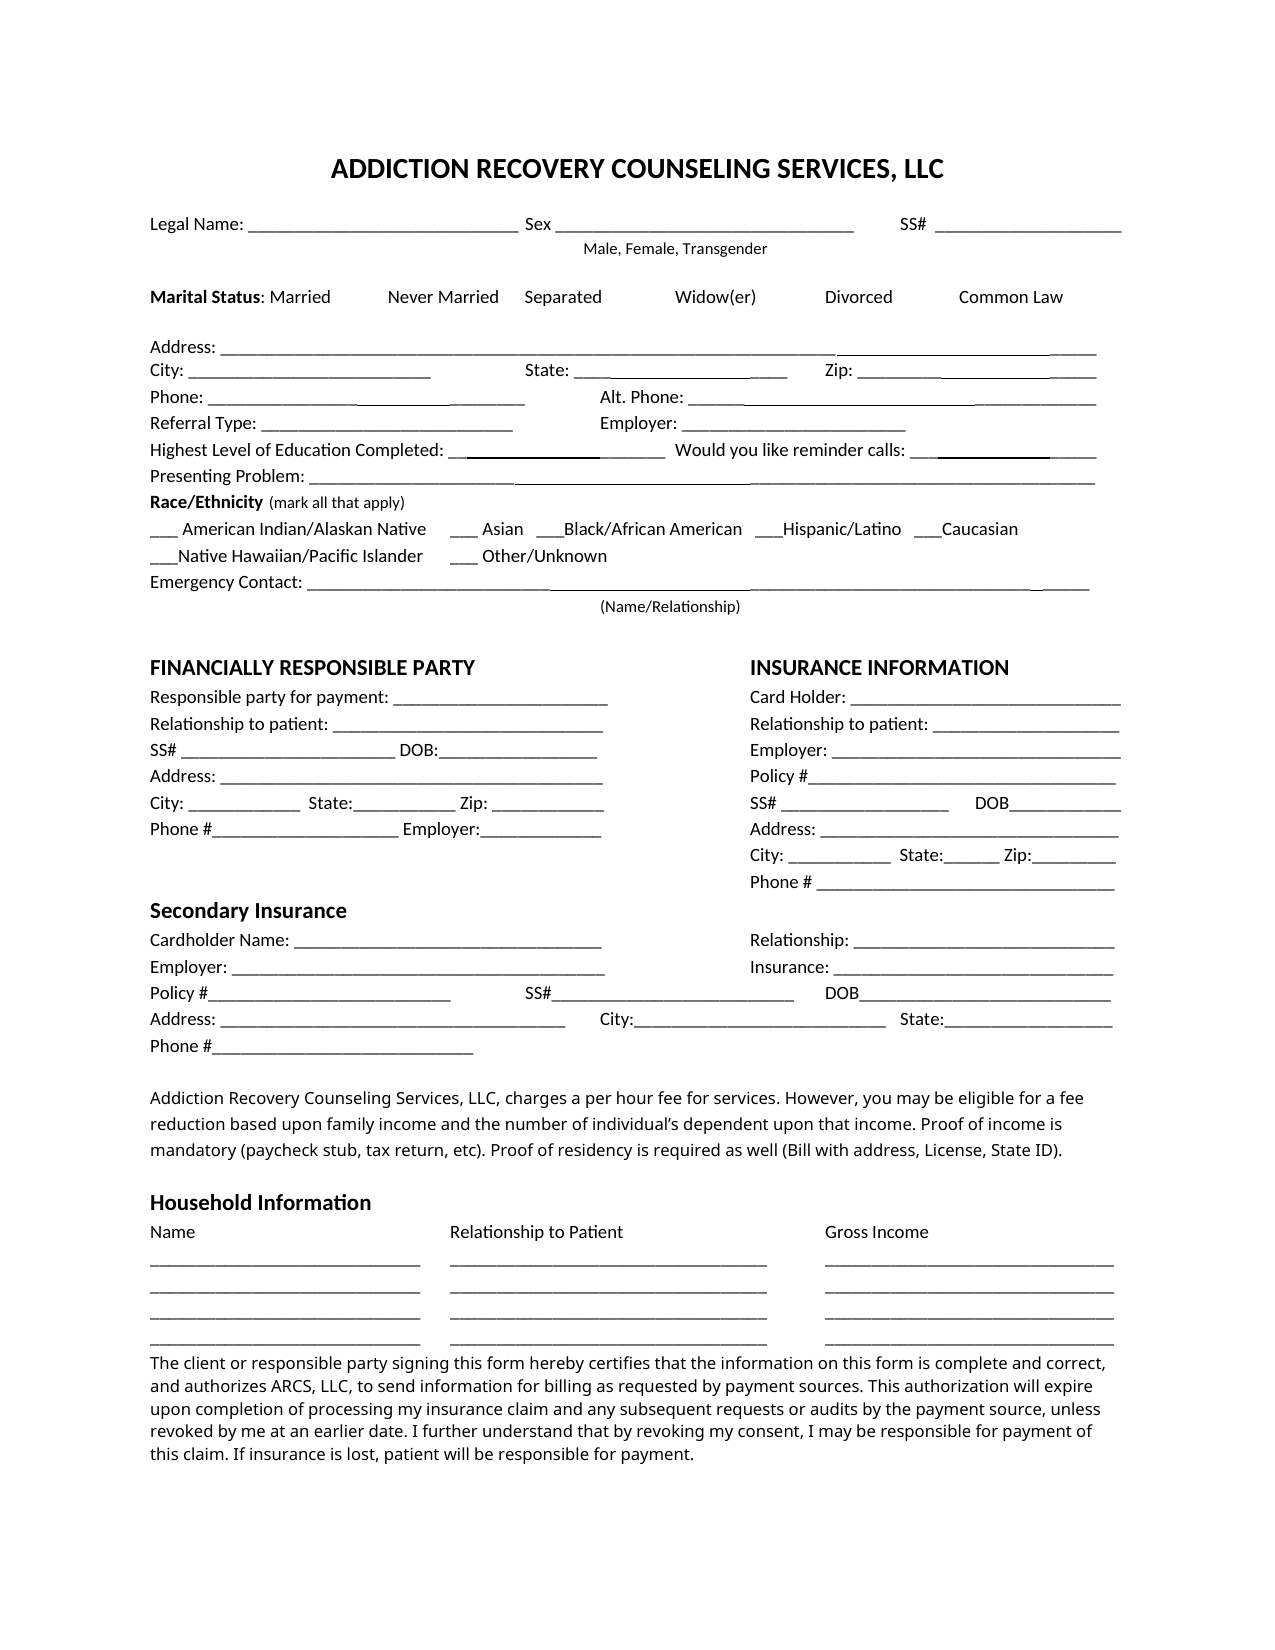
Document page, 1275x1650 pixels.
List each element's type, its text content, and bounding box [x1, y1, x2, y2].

text City: ___________ State:______ Zip:_________ [150, 843, 1125, 866]
text Relationship to patient: _____________________________ Relationship to patient: ____________________ [150, 712, 1125, 735]
text Phone # ________________________________ [150, 870, 1125, 893]
text Phone #____________________ Employer:_____________ Address: ________________________________ [150, 817, 1125, 840]
text City: ____________ State:___________ Zip: ____________ SS# __________________ DOB____________ [150, 791, 1125, 814]
text ADDICTION RECOVERY COUNSELING SERVICES, LLC [150, 150, 1125, 186]
text Referral Type: ___________________________ Employer: ________________________ [150, 411, 1125, 434]
text _____________________________ __________________________________ _______________________________ [150, 1273, 1125, 1296]
text Cardholder Name: _________________________________ Relationship: ____________________________ [150, 928, 1125, 951]
text _____________________________ __________________________________ _______________________________ [150, 1247, 1125, 1269]
text Secondary Insurance [150, 896, 1125, 924]
text City: __________________________ State: ____ ____ Zip: _________ _____ [150, 359, 1125, 382]
text (Name/Relationship) [150, 597, 1125, 617]
text Emergency Contact: __________________________ ______________________________ _____ [150, 570, 1125, 593]
text Phone: ________________ ________ Alt. Phone: ______ _____________ [150, 385, 1125, 408]
text Phone #____________________________ [150, 1034, 1125, 1057]
text Male, Female, Transgender [150, 238, 1125, 258]
text ___ American Indian/Alaskan Native ___ Asian ___Black/African American ___Hispanic/Latino ___Caucasian [150, 517, 1125, 540]
text _____________________________ __________________________________ _______________________________ [150, 1326, 1125, 1348]
text Address: __________________________________________________________________ _____ [150, 336, 1125, 359]
text The client or responsible party signing this form hereby certifies that the information on this form is complete and correct, and authorizes ARCS, LLC, to send information for billing as requested by payment sources. This authorization will expire upon completion of processing my insurance claim and any subsequent requests or audits by the payment source, unless revoked by me at an earlier date. I further understand that by revoking my consent, I may be responsible for payment of this claim. If insurance is lost, patient will be responsible for payment. [150, 1352, 1125, 1466]
text Legal Name: _____________________________ Sex ________________________________ SS# ____________________ [150, 212, 1125, 235]
text Presenting Problem: ______________________ _____________________________________ [150, 464, 1125, 487]
text SS# _______________________ DOB:_________________ Employer: _______________________________ [150, 738, 1125, 761]
text Name Relationship to Patient Gross Income [150, 1220, 1125, 1243]
text Address: _____________________________________ City:___________________________ State:__________________ [150, 1007, 1125, 1030]
text Responsible party for payment: _______________________ Card Holder: _____________________________ [150, 685, 1125, 708]
text FINANCIALLY RESPONSIBLE PARTY INSURANCE INFORMATION [150, 653, 1125, 681]
text Highest Level of Education Completed: __ _______ Would you like reminder calls: ___ _____ [150, 438, 1125, 461]
text Race/Ethnicity (mark all that apply) [150, 490, 1125, 513]
text Address: _________________________________________ Policy #_________________________________ [150, 764, 1125, 787]
text ___Native Hawaiian/Pacific Islander ___ Other/Unknown [150, 544, 1125, 567]
text _____________________________ __________________________________ _______________________________ [150, 1299, 1125, 1322]
text Household Information [150, 1188, 1125, 1216]
text Employer: ________________________________________ Insurance: ______________________________ [150, 955, 1125, 978]
text Policy #__________________________ SS#__________________________ DOB___________________________ [150, 981, 1125, 1004]
text Addiction Recovery Counseling Services, LLC, charges a per hour fee for services. However, you may be eligible for a fee reduction based upon family income and the number of individual’s dependent upon that income. Proof of income is mandatory (paycheck stub, tax return, etc). Proof of residency is required as well (Bill with address, License, State ID). [150, 1087, 1125, 1161]
text Marital Status: Married Never Married Separated Widow(er) Divorced Common Law [150, 285, 1125, 308]
